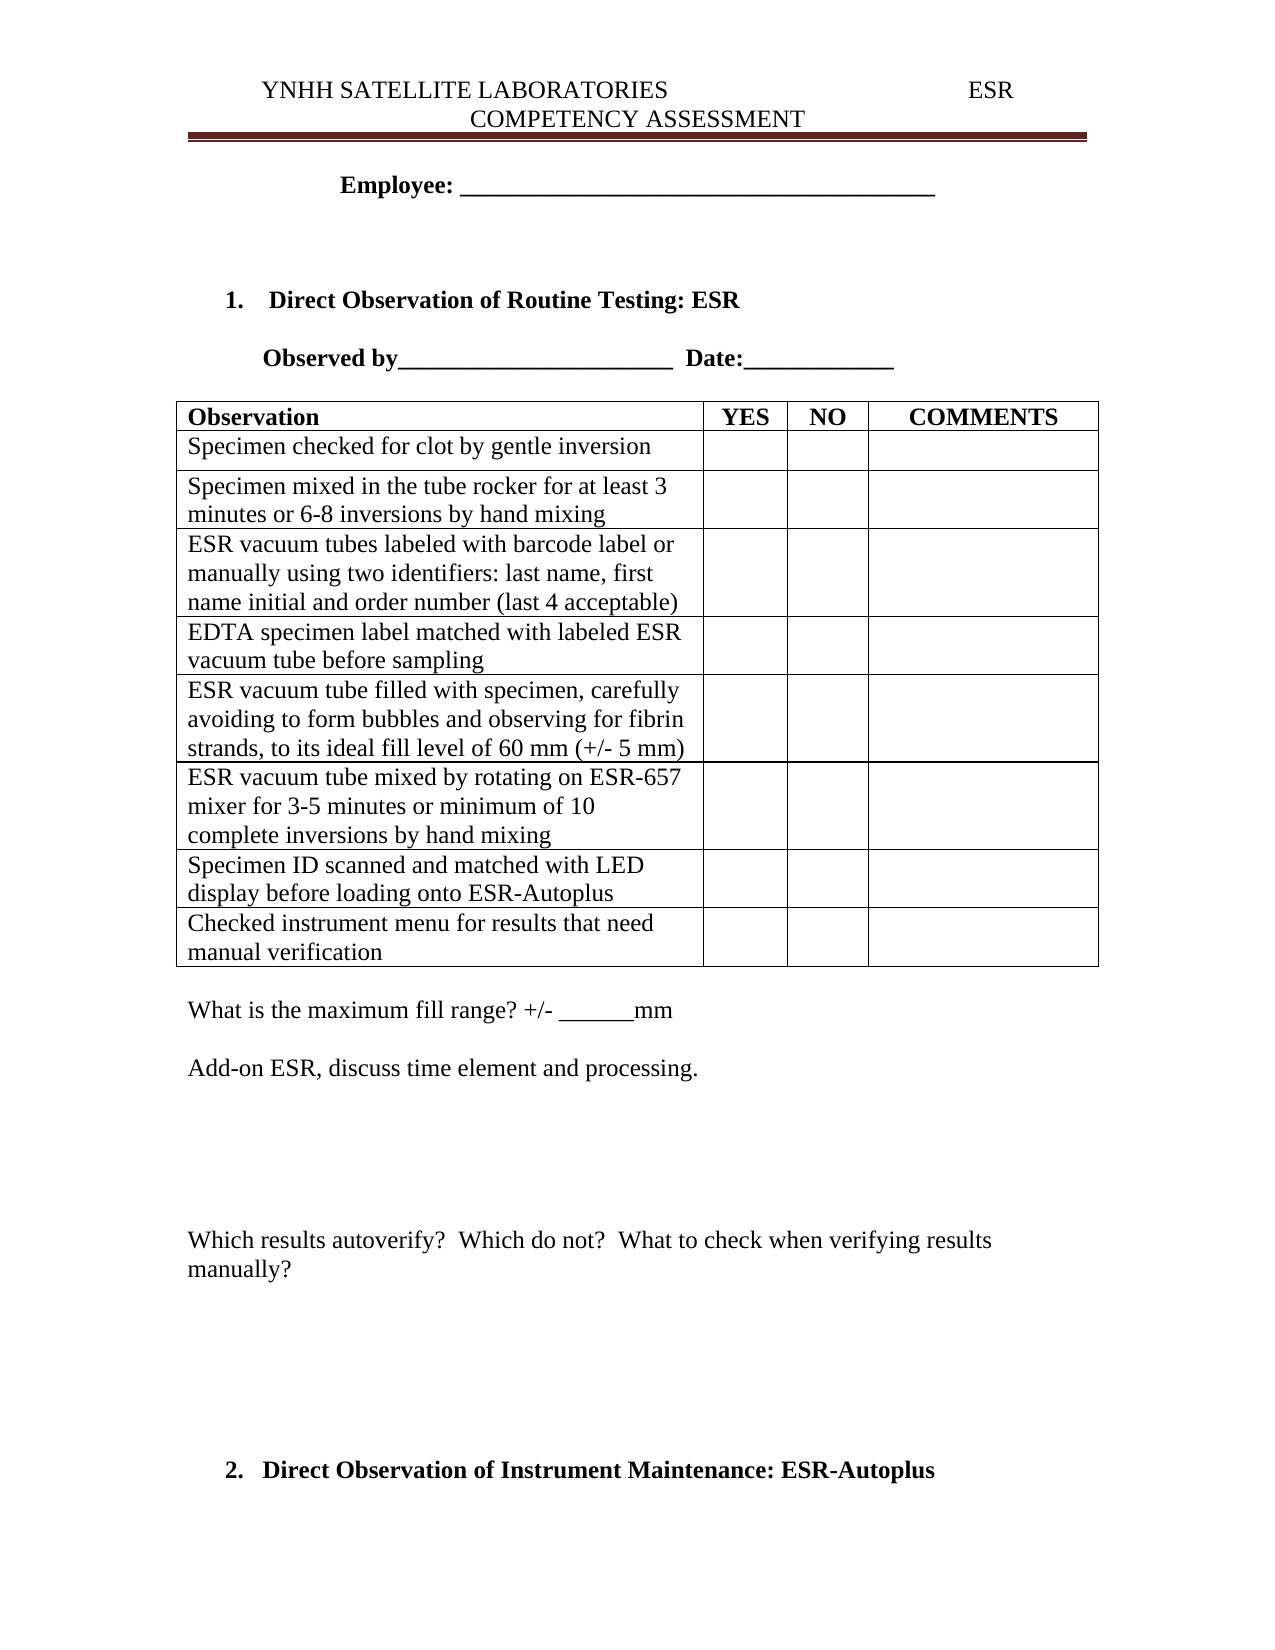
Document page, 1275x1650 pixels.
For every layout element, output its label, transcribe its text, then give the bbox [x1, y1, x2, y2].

table_header YES [704, 402, 787, 430]
table_cell [704, 850, 787, 907]
table_cell EDTA specimen label matched with labeled ESR vacuum tube before sampling [177, 617, 703, 674]
table_cell [704, 675, 787, 761]
table_cell [704, 431, 787, 470]
table_cell Specimen checked for clot by gentle inversion [177, 431, 703, 470]
table_cell [704, 763, 787, 849]
text What is the maximum fill range? +/- ______mm [187, 996, 1087, 1024]
text Add-on ESR, discuss time element and processing. [187, 1053, 1087, 1082]
table_cell [788, 529, 868, 616]
table_cell [788, 908, 868, 966]
table_cell ESR vacuum tube mixed by rotating on ESR-657 mixer for 3-5 minutes or minimum of 10 complete inversions by hand mixing [177, 763, 703, 849]
list Direct Observation of Instrument Maintenance: ESR-Autoplus [225, 1456, 1087, 1484]
table_cell [869, 431, 1098, 470]
table_cell Specimen mixed in the tube rocker for at least 3 minutes or 6-8 inversions by hand mixing [177, 471, 703, 528]
table_cell [869, 471, 1098, 528]
table_cell [788, 763, 868, 849]
table_cell ESR vacuum tubes labeled with barcode label or manually using two identifiers: last name, first name initial and order number (last 4 acceptable) [177, 529, 703, 616]
table_cell [704, 617, 787, 674]
table_cell [869, 675, 1098, 761]
table_cell [704, 908, 787, 966]
table_cell Specimen ID scanned and matched with LED display before loading onto ESR-Autoplus [177, 850, 703, 907]
table_cell [869, 763, 1098, 849]
table_header NO [788, 402, 868, 430]
table_cell [788, 431, 868, 470]
table_cell ESR vacuum tube filled with specimen, carefully avoiding to form bubbles and observing for fibrin strands, to its ideal fill level of 60 mm (+/- 5 mm) [177, 675, 703, 761]
table_cell [869, 529, 1098, 616]
table_header Observation [177, 402, 703, 430]
table_cell [704, 529, 787, 616]
table_header COMMENTS [869, 402, 1098, 430]
table_cell [869, 850, 1098, 907]
table_cell [788, 471, 868, 528]
list Observed by______________________ Date:____________ [262, 343, 1087, 372]
list Direct Observation of Routine Testing: ESR [225, 286, 1087, 314]
table_cell [869, 908, 1098, 966]
table_cell [704, 471, 787, 528]
table_cell [788, 617, 868, 674]
table_cell [788, 850, 868, 907]
table_cell Checked instrument menu for results that need manual verification [177, 908, 703, 966]
text Which results autoverify? Which do not? What to check when verifying results manually? [187, 1226, 1087, 1283]
table_cell [869, 617, 1098, 674]
table_cell [788, 675, 868, 761]
